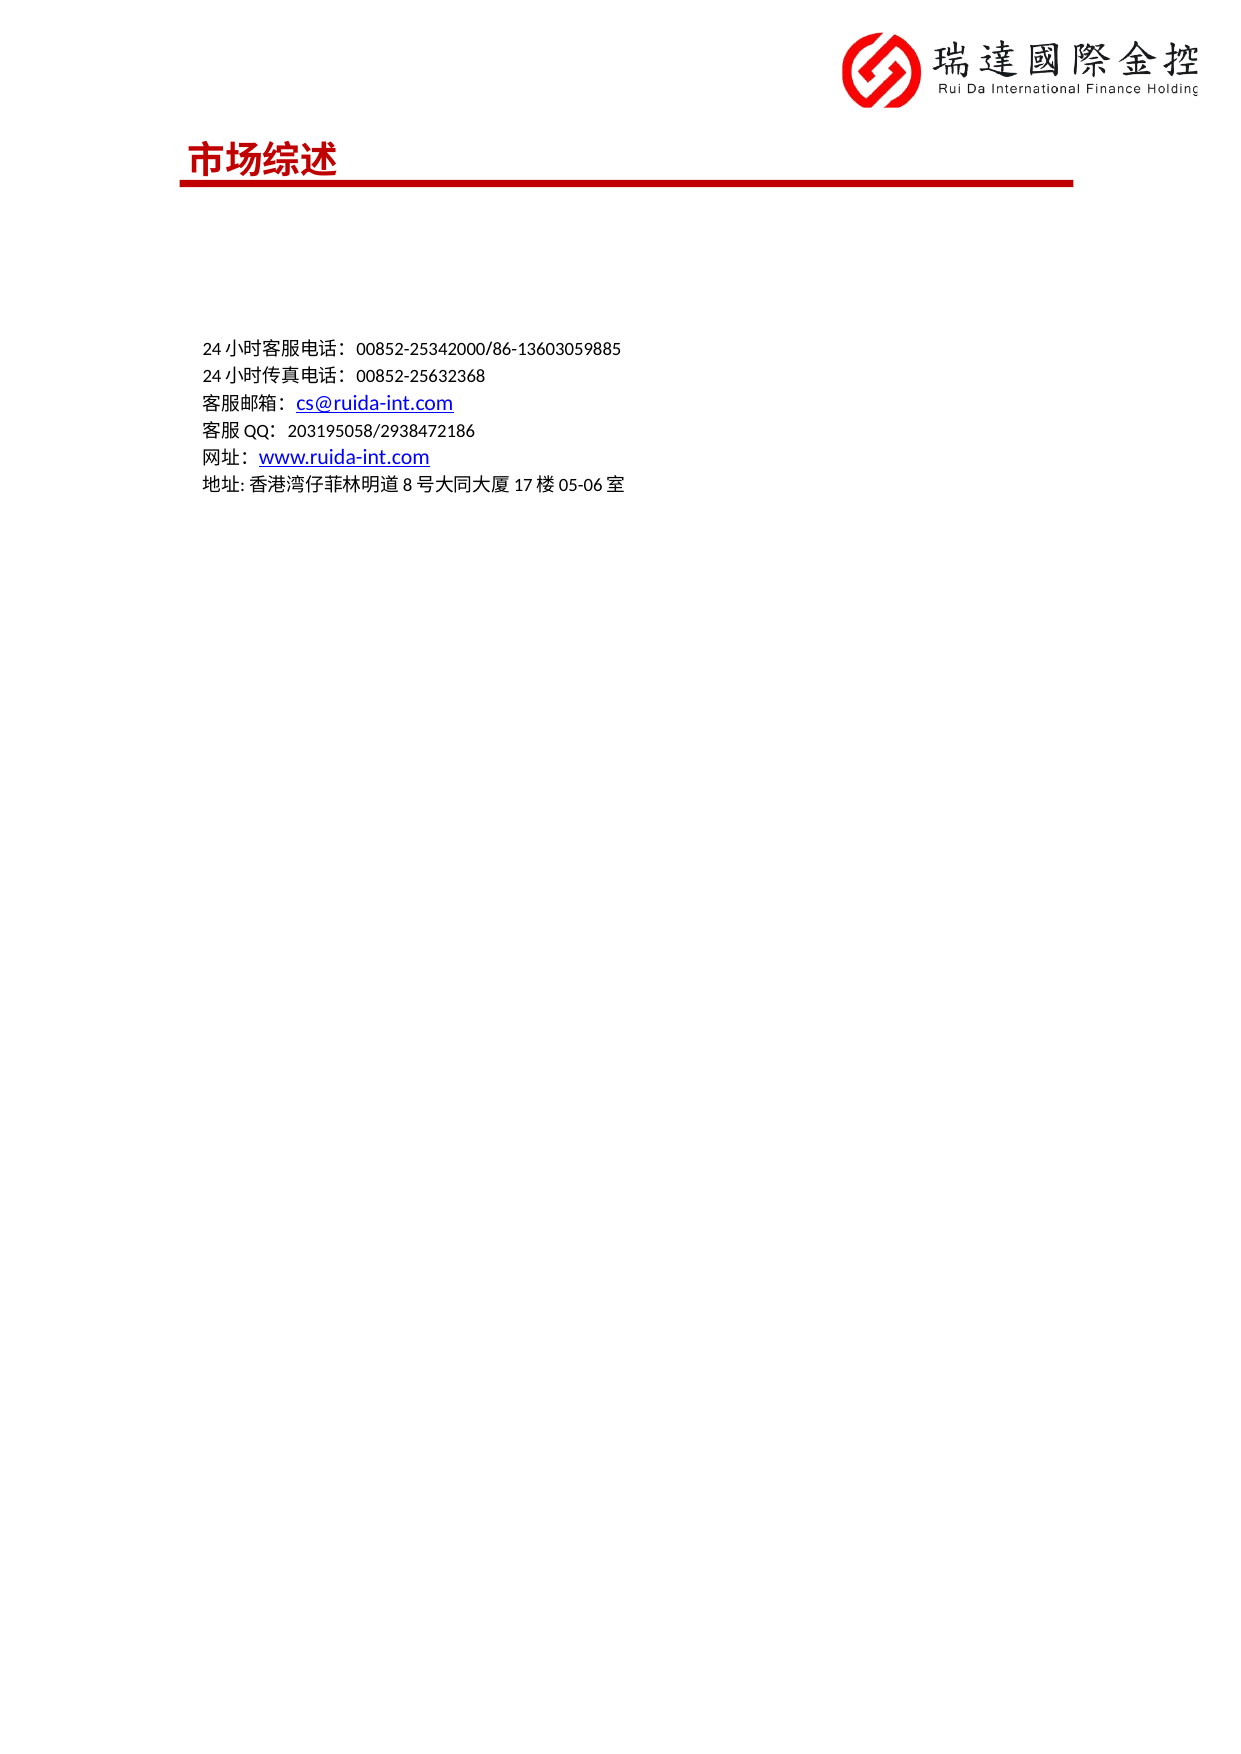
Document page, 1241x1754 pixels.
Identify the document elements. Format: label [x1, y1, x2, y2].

picture [841, 32, 1198, 107]
